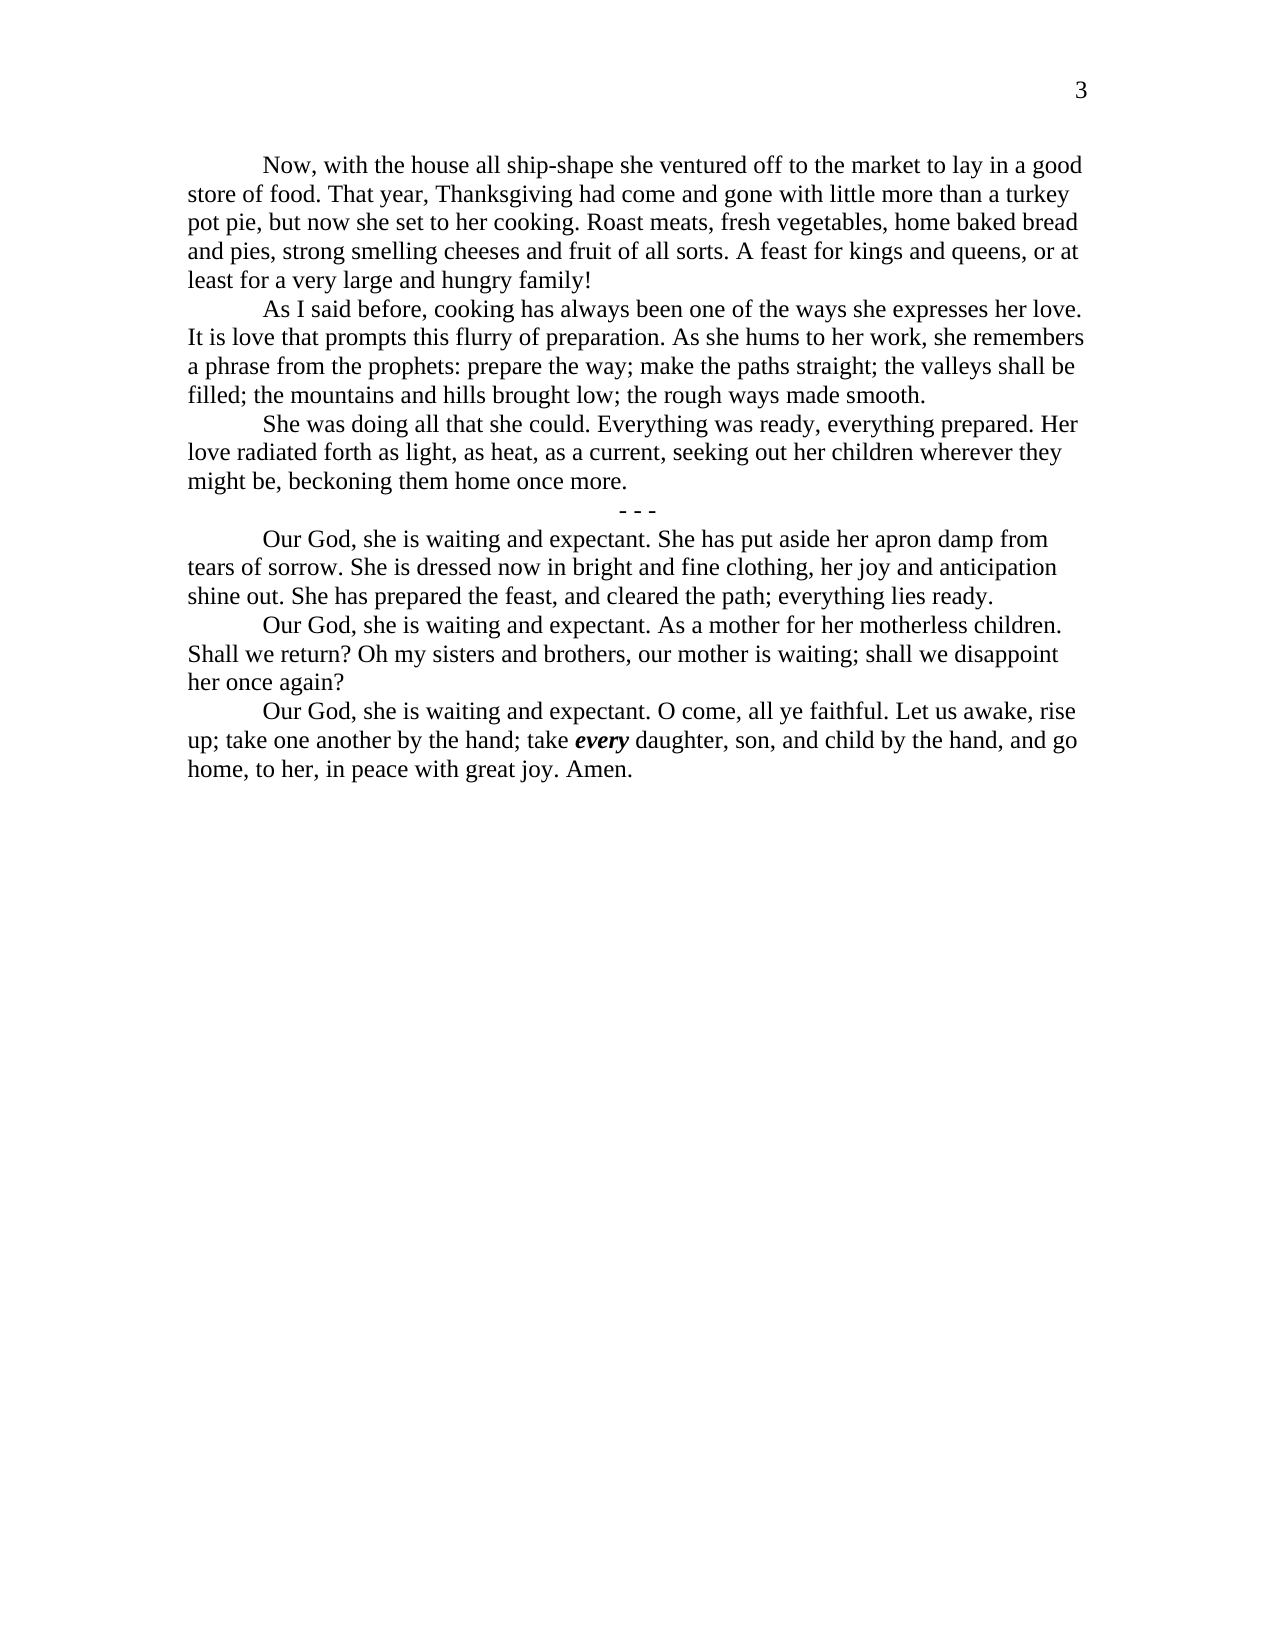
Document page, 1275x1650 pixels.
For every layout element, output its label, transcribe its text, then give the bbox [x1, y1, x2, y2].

text Now, with the house all ship-shape she ventured off to the market to lay in a good store of food. That year, Thanksgiving had come and gone with little more than a turkey pot pie, but now she set to her cooking. Roast meats, fresh vegetables, home baked bread and pies, strong smelling cheeses and fruit of all sorts. A feast for kings and queens, or at least for a very large and hungry family! [187, 150, 1087, 294]
text Our God, she is waiting and expectant. O come, all ye faithful. Let us awake, rise up; take one another by the hand; take every daughter, son, and child by the hand, and go home, to her, in peace with great joy. Amen. [187, 696, 1087, 782]
text Our God, she is waiting and expectant. She has put aside her apron damp from tears of sorrow. She is dressed now in bright and fine clothing, her joy and anticipation shine out. She has prepared the feast, and cleared the path; everything lies ready. [187, 524, 1087, 610]
text Our God, she is waiting and expectant. As a mother for her motherless children. Shall we return? Oh my sisters and brothers, our mother is waiting; shall we disappoint her once again? [187, 610, 1087, 696]
text She was doing all that she could. Everything was ready, everything prepared. Her love radiated forth as light, as heat, as a current, seeking out her children wherever they might be, beckoning them home once more. [187, 409, 1087, 495]
text As I said before, cooking has always been one of the ways she expresses her love. It is love that prompts this flurry of preparation. As she hums to her work, she remembers a phrase from the prophets: prepare the way; make the paths straight; the valleys shall be filled; the mountains and hills brought low; the rough ways made smooth. [187, 294, 1087, 409]
text - - - [187, 495, 1087, 524]
